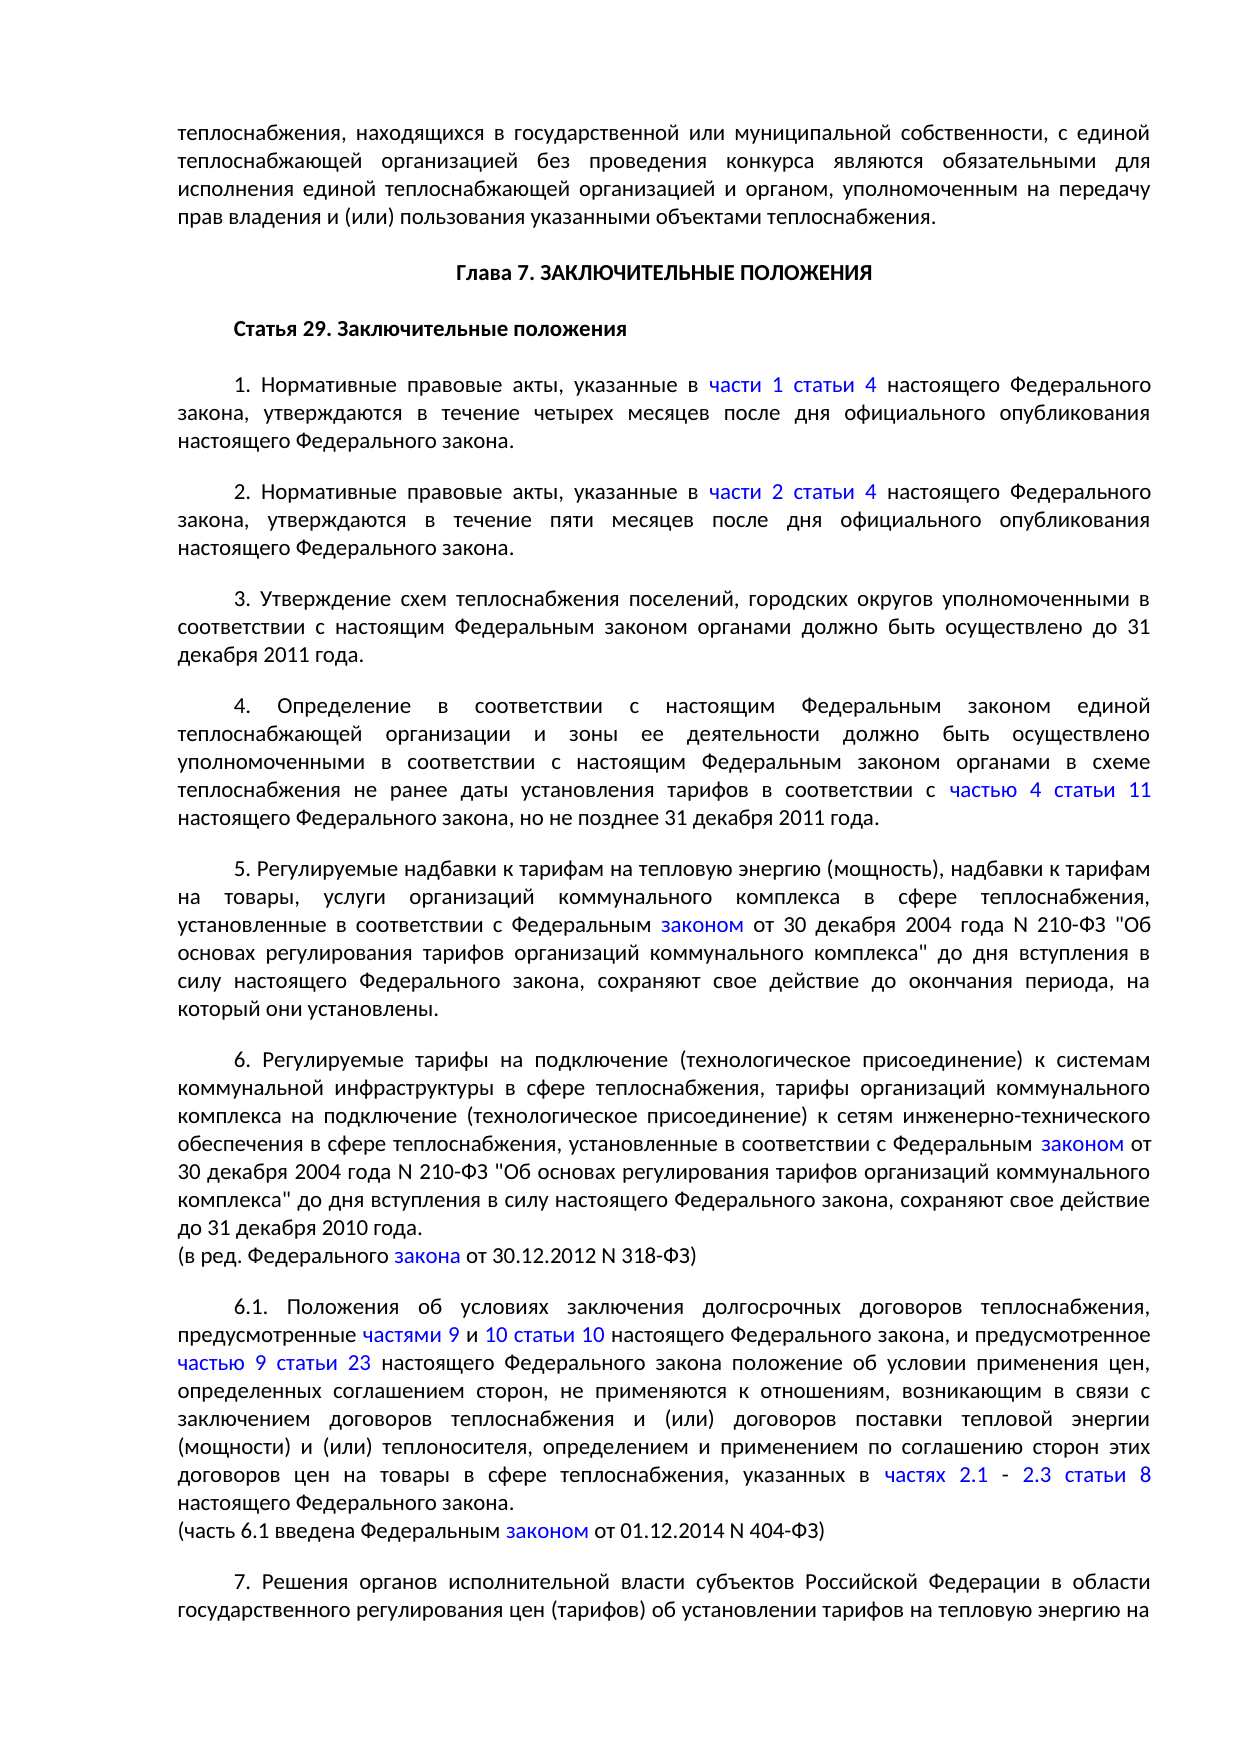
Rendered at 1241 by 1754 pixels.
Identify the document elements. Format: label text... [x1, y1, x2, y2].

title Глава 7. ЗАКЛЮЧИТЕЛЬНЫЕ ПОЛОЖЕНИЯ [177, 258, 1152, 286]
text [177, 118, 1152, 230]
text 6.1. Положения об условиях заключения долгосрочных договоров теплоснабжения, предусмотренные частями 9 и 10 статьи 10 настоящего Федерального закона, и предусмотренное частью 9 статьи 23 настоящего Федерального закона положение об условии применения цен, определенных соглашением сторон, не применяются к отношениям, возникающим в связи с заключением договоров теплоснабжения и (или) договоров поставки тепловой энергии (мощности) и (или) теплоносителя, определением и применением по соглашению сторон этих договоров цен на товары в сфере теплоснабжения, указанных в частях 2.1 - 2.3 статьи 8 настоящего Федерального закона. [177, 1292, 1152, 1517]
text 3. Утверждение схем теплоснабжения поселений, городских округов уполномоченными в соответствии с настоящим Федеральным законом органами должно быть осуществлено до 31 декабря 2011 года. [177, 584, 1152, 668]
text 1. Нормативные правовые акты, указанные в части 1 статьи 4 настоящего Федерального закона, утверждаются в течение четырех месяцев после дня официального опубликования настоящего Федерального закона. [177, 370, 1152, 454]
text (часть 6.1 введена Федеральным законом от 01.12.2014 N 404-ФЗ) [177, 1517, 1152, 1544]
text 4. Определение в соответствии с настоящим Федеральным законом единой теплоснабжающей организации и зоны ее деятельности должно быть осуществлено уполномоченными в соответствии с настоящим Федеральным законом органами в схеме теплоснабжения не ранее даты установления тарифов в соответствии с частью 4 статьи 11 настоящего Федерального закона, но не позднее 31 декабря 2011 года. [177, 691, 1152, 831]
title Статья 29. Заключительные положения [177, 314, 1152, 342]
text 2. Нормативные правовые акты, указанные в части 2 статьи 4 настоящего Федерального закона, утверждаются в течение пяти месяцев после дня официального опубликования настоящего Федерального закона. [177, 477, 1152, 561]
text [177, 1567, 1152, 1623]
text 6. Регулируемые тарифы на подключение (технологическое присоединение) к системам коммунальной инфраструктуры в сфере теплоснабжения, тарифы организаций коммунального комплекса на подключение (технологическое присоединение) к сетям инженерно-технического обеспечения в сфере теплоснабжения, установленные в соответствии с Федеральным законом от 30 декабря 2004 года N 210-ФЗ "Об основах регулирования тарифов организаций коммунального комплекса" до дня вступления в силу настоящего Федерального закона, сохраняют свое действие до 31 декабря 2010 года. [177, 1045, 1152, 1241]
text 5. Регулируемые надбавки к тарифам на тепловую энергию (мощность), надбавки к тарифам на товары, услуги организаций коммунального комплекса в сфере теплоснабжения, установленные в соответствии с Федеральным законом от 30 декабря 2004 года N 210-ФЗ "Об основах регулирования тарифов организаций коммунального комплекса" до дня вступления в силу настоящего Федерального закона, сохраняют свое действие до окончания периода, на который они установлены. [177, 854, 1152, 1022]
text (в ред. Федерального закона от 30.12.2012 N 318-ФЗ) [177, 1241, 1152, 1269]
